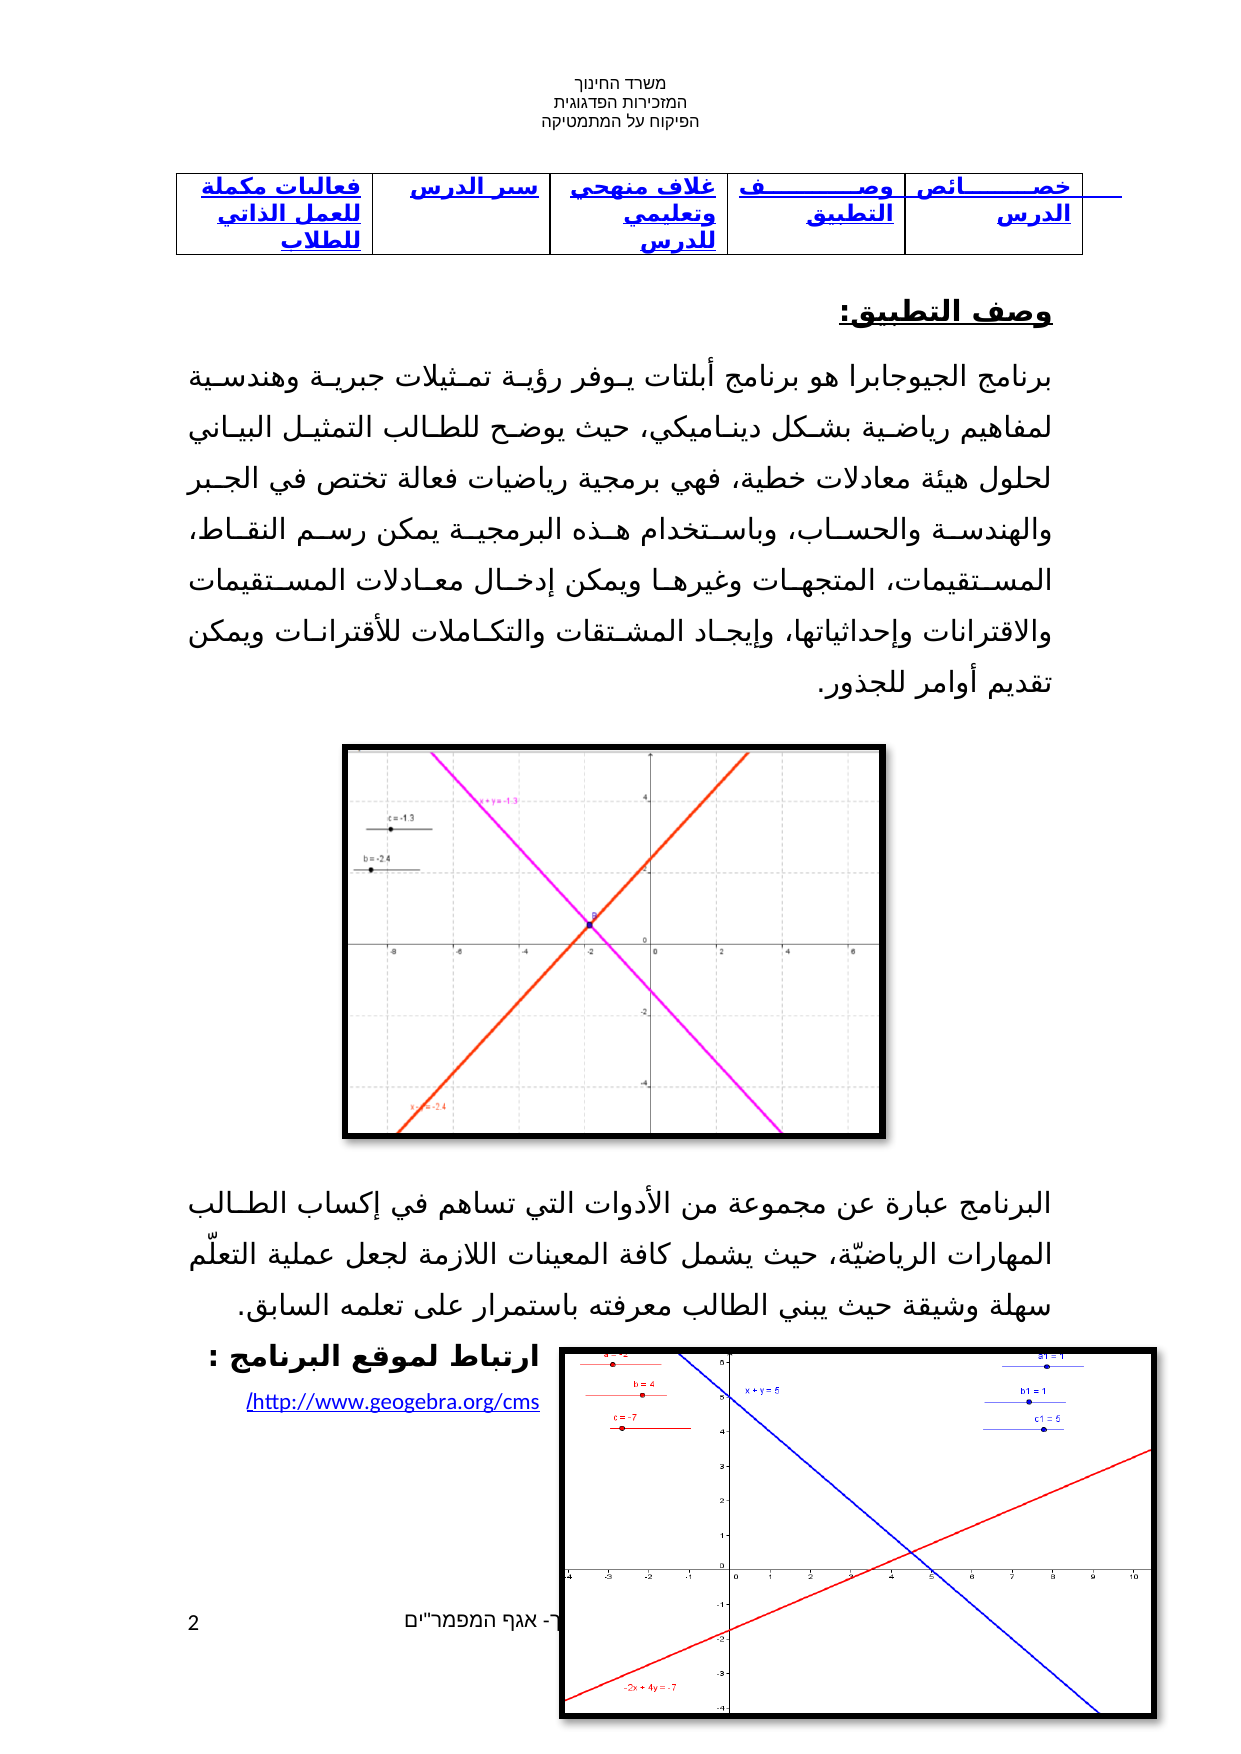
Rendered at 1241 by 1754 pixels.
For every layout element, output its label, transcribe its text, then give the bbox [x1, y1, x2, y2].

table_header فعاليات مكملة للعمل الذاتي للطلاب [177, 174, 372, 253]
table_header وصف التطبيق [728, 174, 904, 253]
table_header خصائص الدرس [906, 174, 1082, 196]
table_header خصائص الدرس [906, 198, 1082, 253]
text وصف التطبيق: [187, 294, 1053, 328]
picture [565, 1354, 1151, 1713]
picture [348, 750, 879, 1133]
text البرنامج عبارة عن مجموعة من الأدوات التي تساهم في إكساب الطالب المهارات الرياضيّة، حيث يشمل كافة المعينات اللازمة لجعل عملية التعلّم سهلة وشيقة حيث يبني الطالب معرفته باستمرار على تعلمه السابق. [187, 1186, 1053, 1322]
table_header سير الدرس [373, 174, 549, 253]
text ارتباط لموقع البرنامج : http://www.geogebra.org/cms/ [187, 1339, 1053, 1415]
text برنامج الجيوجابرا هو برنامج أبلتات يوفر رؤية تمثيلات جبرية وهندسية لمفاهيم رياضية بشكل ديناميكي، حيث يوضح للطالب التمثيل البياني لحلول هيئة معادلات خطية، فهي برمجية رياضيات فعالة تختص في الجبر والهندسة والحساب، وباستخدام هذه البرمجية يمكن رسم النقاط، المستقيمات، المتجهات وغيرها ويمكن إدخال معادلات المستقيمات والاقترانات وإحداثياتها، وإيجاد المشتقات والتكاملات للأقترانات ويمكن تقديم أوامر للجذور. [187, 359, 1053, 699]
table_header غلاف منهجي وتعليمي للدرس [551, 174, 727, 253]
